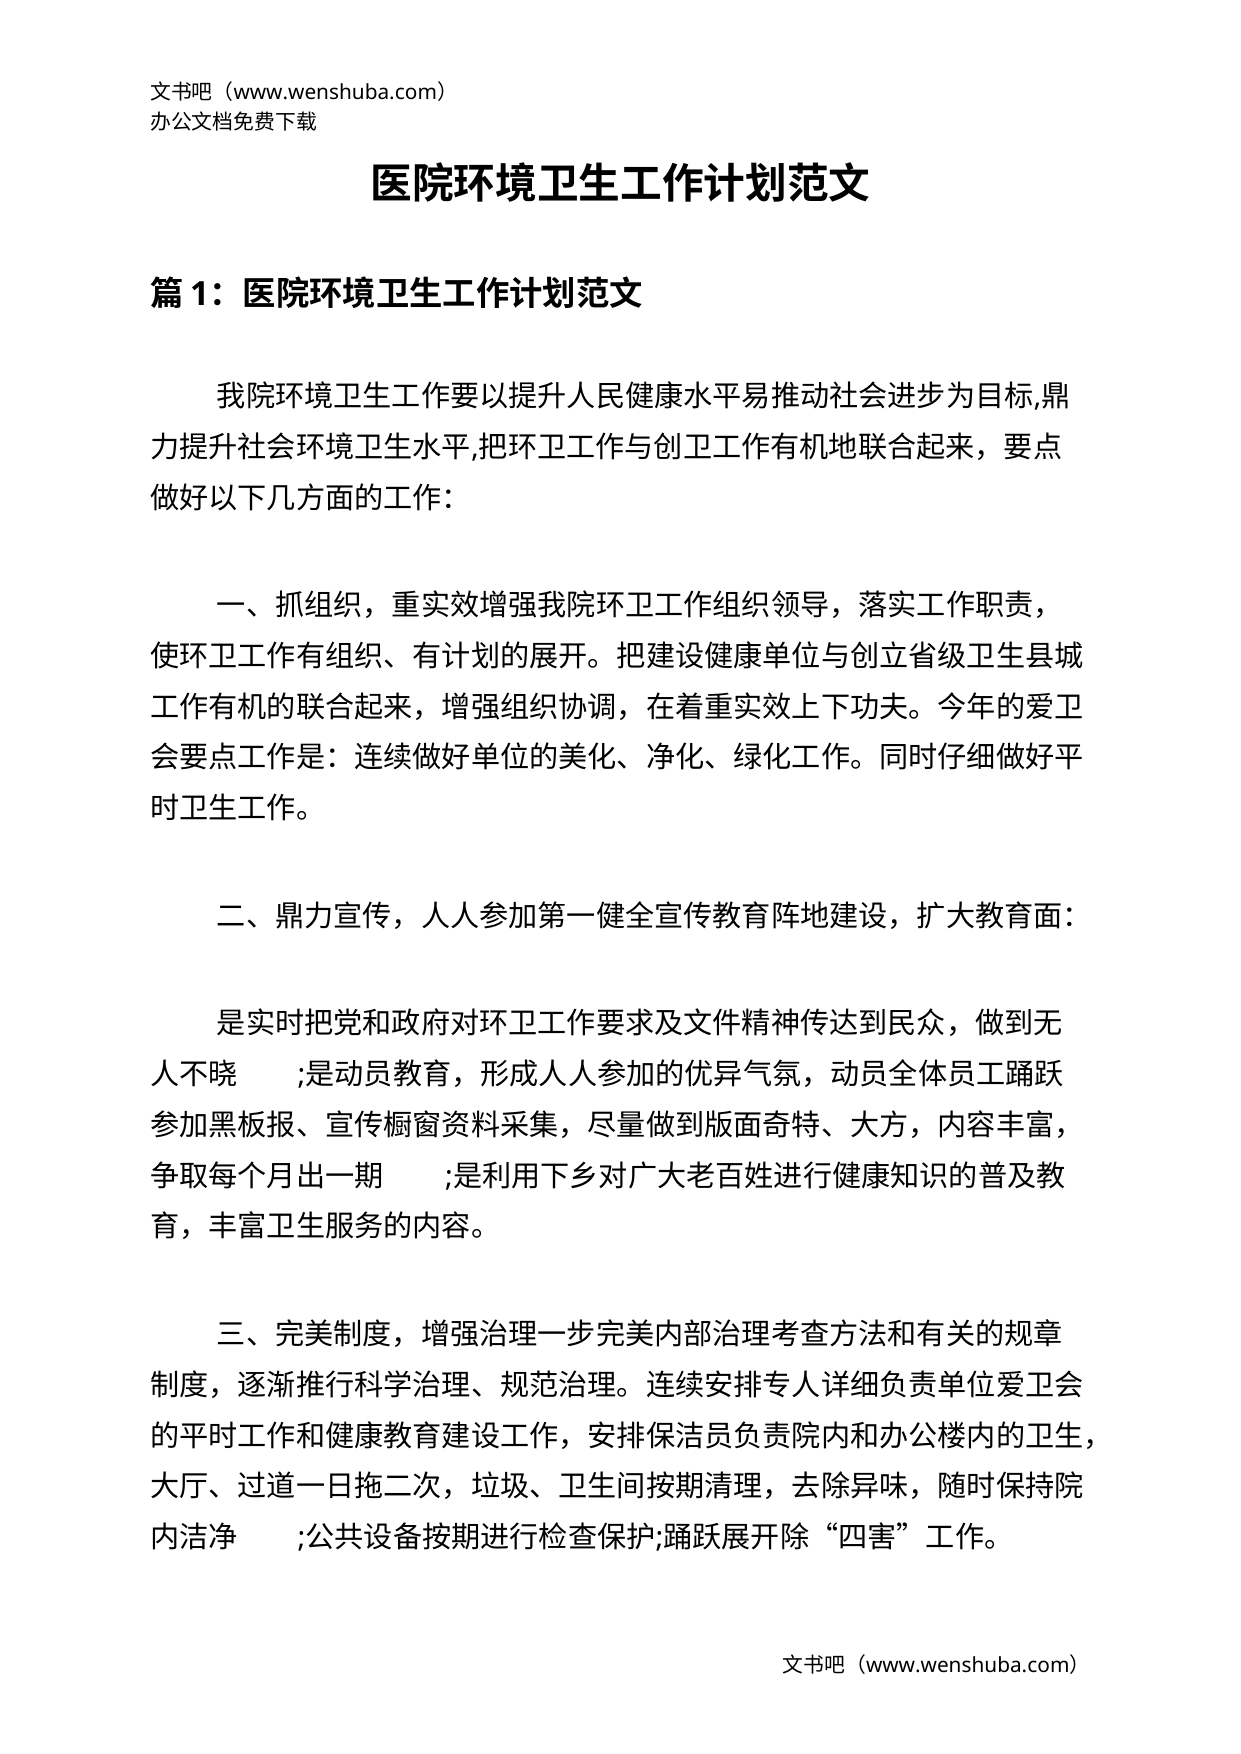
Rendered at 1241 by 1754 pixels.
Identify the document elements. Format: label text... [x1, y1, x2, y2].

text 三、完美制度，增强治理一步完美内部治理考查方法和有关的规章制度，逐渐推行科学治理、规范治理。连续安排专人详细负责单位爱卫会的平时工作和健康教育建设工作，安排保洁员负责院内和办公楼内的卫生，大厅、过道一日拖二次，垃圾、卫生间按期清理，去除异味，随时保持院内洁净 ;公共设备按期进行检查保护;踊跃展开除“四害”工作。 [150, 1311, 1090, 1556]
text 二、鼎力宣传，人人参加第一健全宣传教育阵地建设，扩大教育面： [150, 892, 1090, 934]
text 一、抓组织，重实效增强我院环卫工作组织领导，落实工作职责，使环卫工作有组织、有计划的展开。把建设健康单位与创立省级卫生县城工作有机的联合起来，增强组织协调，在着重实效上下功夫。今年的爱卫会要点工作是：连续做好单位的美化、净化、绿化工作。同时仔细做好平时卫生工作。 [150, 582, 1090, 827]
text 是实时把党和政府对环卫工作要求及文件精神传达到民众，做到无人不晓 ;是动员教育，形成人人参加的优异气氛，动员全体员工踊跃参加黑板报、宣传橱窗资料采集，尽量做到版面奇特、大方，内容丰富，争取每个月出一期 ;是利用下乡对广大老百姓进行健康知识的普及教育，丰富卫生服务的内容。 [150, 1000, 1090, 1245]
subtitle 医院环境卫生工作计划范文 [150, 150, 1090, 210]
text 篇1：医院环境卫生工作计划范文 [150, 267, 1090, 316]
text 我院环境卫生工作要以提升人民健康水平易推动社会进步为目标,鼎力提升社会环境卫生水平,把环卫工作与创卫工作有机地联合起来，要点做好以下几方面的工作： [150, 372, 1090, 516]
